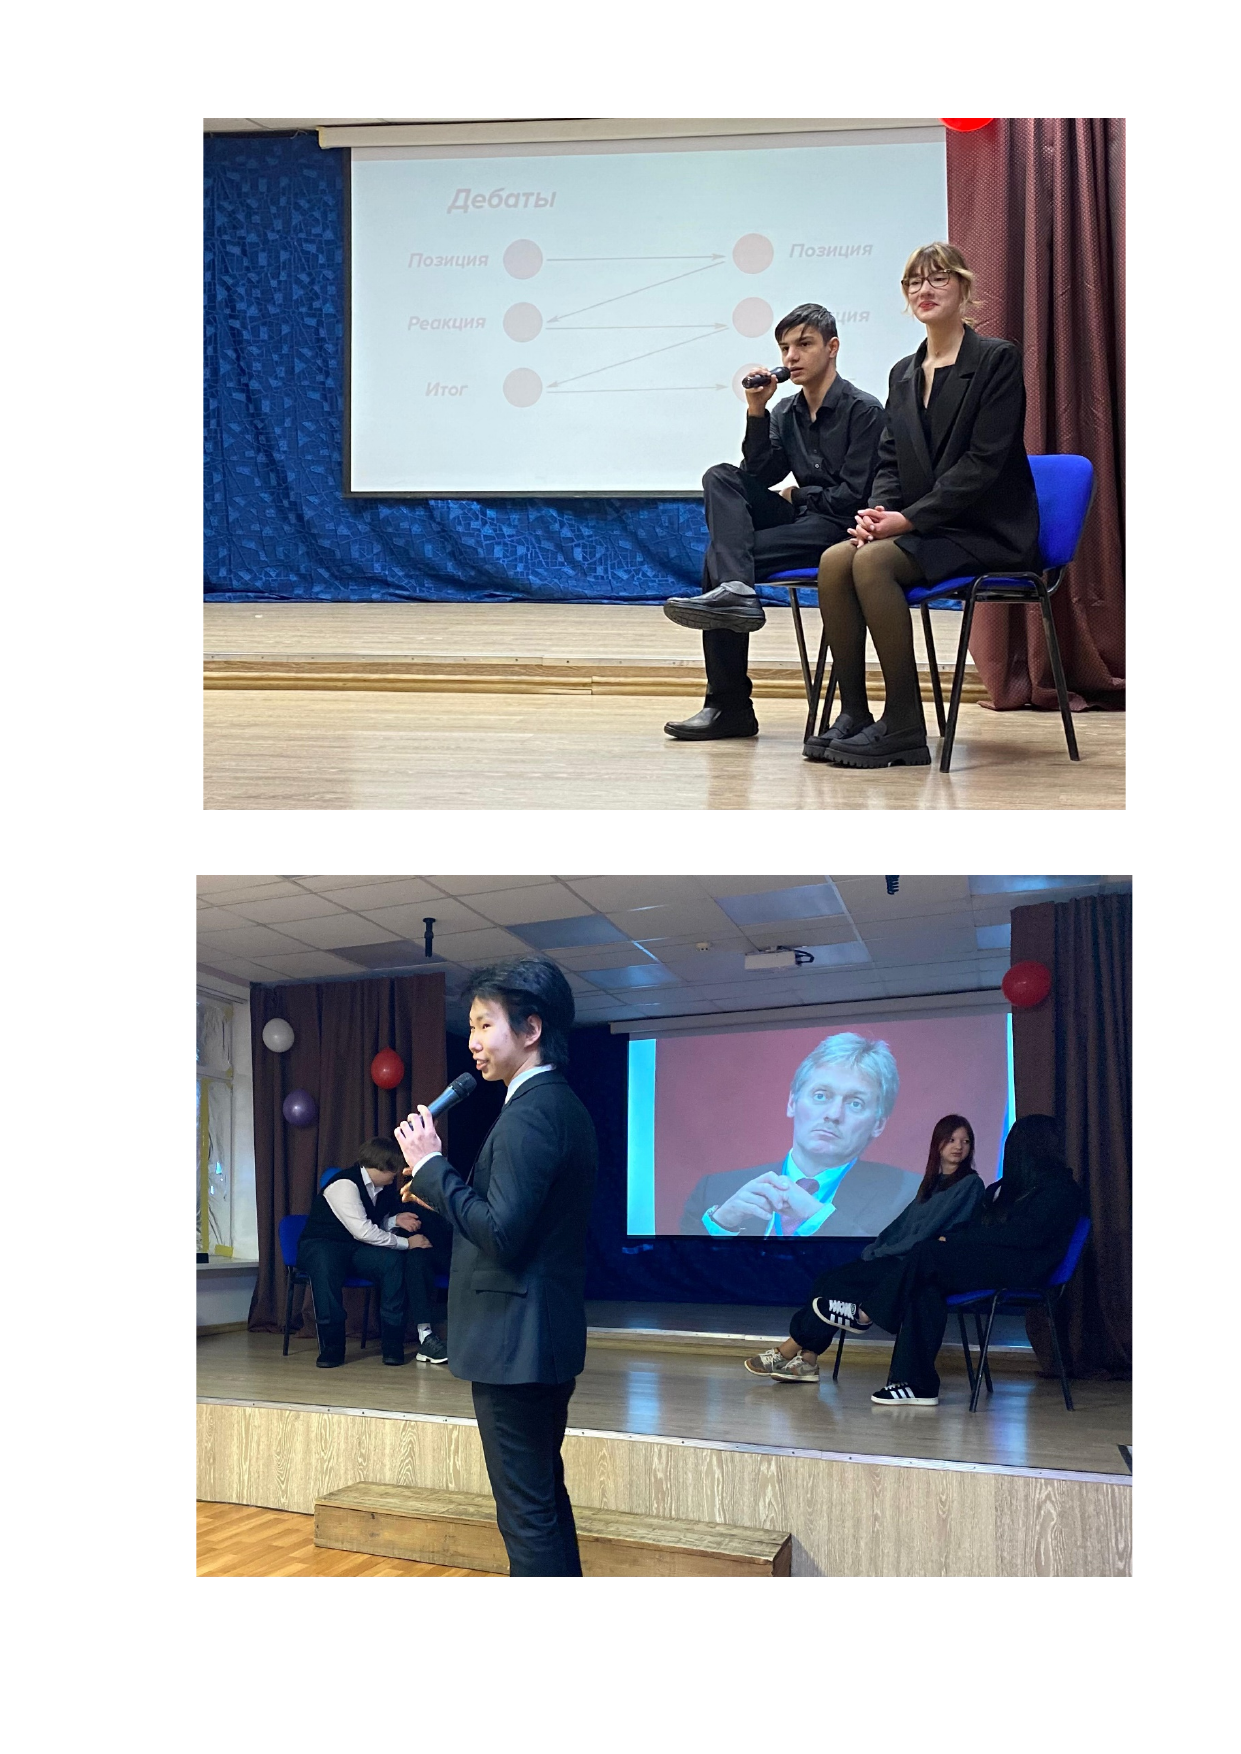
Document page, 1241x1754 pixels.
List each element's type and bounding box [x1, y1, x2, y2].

picture [203, 118, 1126, 810]
picture [196, 875, 1133, 1577]
